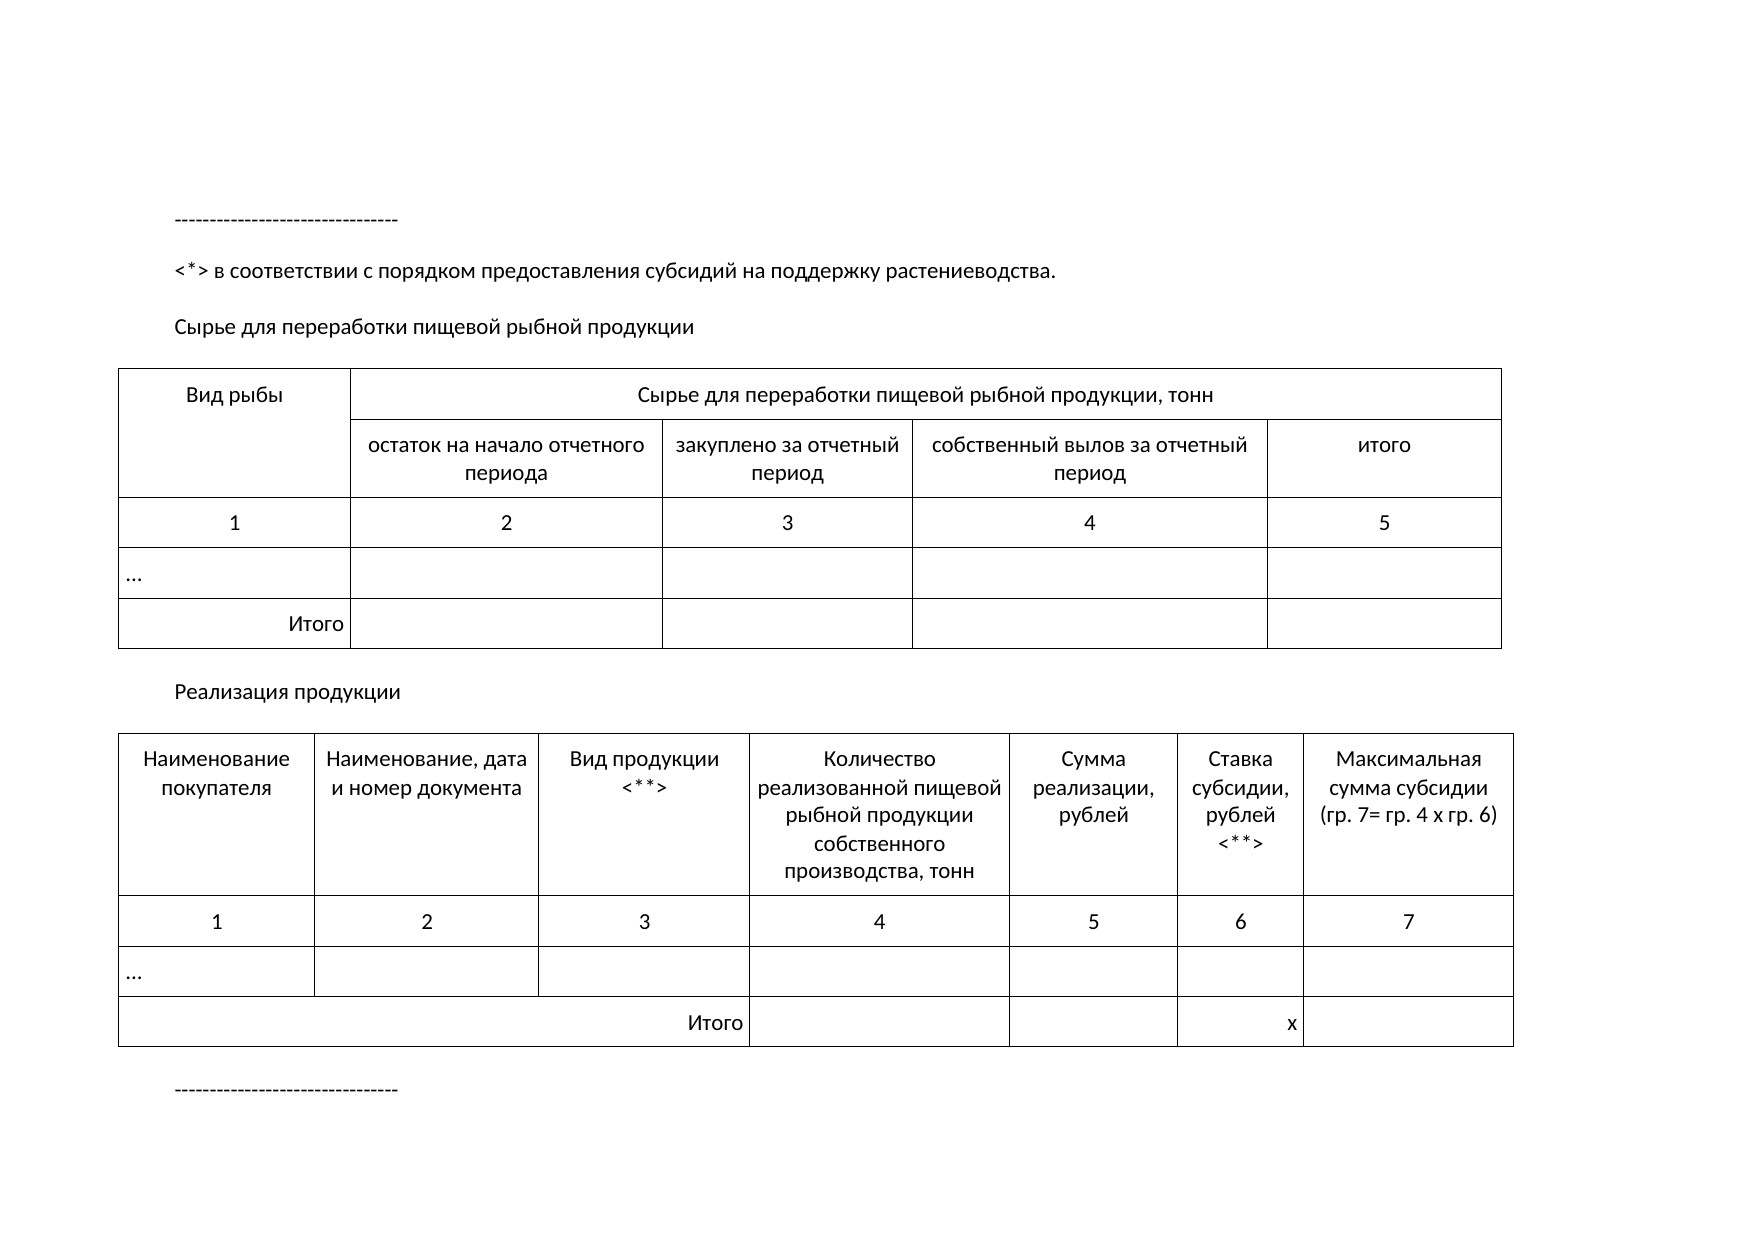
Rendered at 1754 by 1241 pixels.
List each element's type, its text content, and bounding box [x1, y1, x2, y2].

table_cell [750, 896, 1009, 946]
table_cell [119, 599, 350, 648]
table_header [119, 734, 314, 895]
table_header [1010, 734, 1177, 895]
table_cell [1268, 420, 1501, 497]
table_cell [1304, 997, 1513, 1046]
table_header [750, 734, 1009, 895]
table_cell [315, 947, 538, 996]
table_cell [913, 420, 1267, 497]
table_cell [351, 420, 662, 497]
text -------------------------------- [118, 205, 1636, 233]
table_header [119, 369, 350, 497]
text Реализация продукции [118, 677, 1636, 705]
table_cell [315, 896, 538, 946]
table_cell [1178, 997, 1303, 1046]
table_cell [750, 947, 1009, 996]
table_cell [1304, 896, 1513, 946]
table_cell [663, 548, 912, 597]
text <*> в соответствии с порядком предоставления субсидий на поддержку растениеводства. [118, 256, 1636, 284]
text -------------------------------- [118, 1075, 1636, 1103]
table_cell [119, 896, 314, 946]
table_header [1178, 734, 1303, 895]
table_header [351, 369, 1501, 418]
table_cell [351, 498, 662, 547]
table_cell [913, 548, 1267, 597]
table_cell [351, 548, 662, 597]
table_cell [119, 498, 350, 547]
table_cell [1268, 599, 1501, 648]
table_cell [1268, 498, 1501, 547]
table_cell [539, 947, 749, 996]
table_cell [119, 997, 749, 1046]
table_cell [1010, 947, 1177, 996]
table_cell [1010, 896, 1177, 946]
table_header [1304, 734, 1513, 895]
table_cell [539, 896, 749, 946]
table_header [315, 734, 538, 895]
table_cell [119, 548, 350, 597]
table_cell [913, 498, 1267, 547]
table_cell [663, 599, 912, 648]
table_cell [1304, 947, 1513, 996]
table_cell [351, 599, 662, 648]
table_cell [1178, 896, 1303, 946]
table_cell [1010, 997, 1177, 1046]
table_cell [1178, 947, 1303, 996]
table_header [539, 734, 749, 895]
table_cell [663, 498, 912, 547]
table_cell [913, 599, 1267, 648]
text Сырье для переработки пищевой рыбной продукции [118, 312, 1636, 340]
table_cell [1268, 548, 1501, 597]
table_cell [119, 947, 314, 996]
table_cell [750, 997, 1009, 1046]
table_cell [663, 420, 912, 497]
